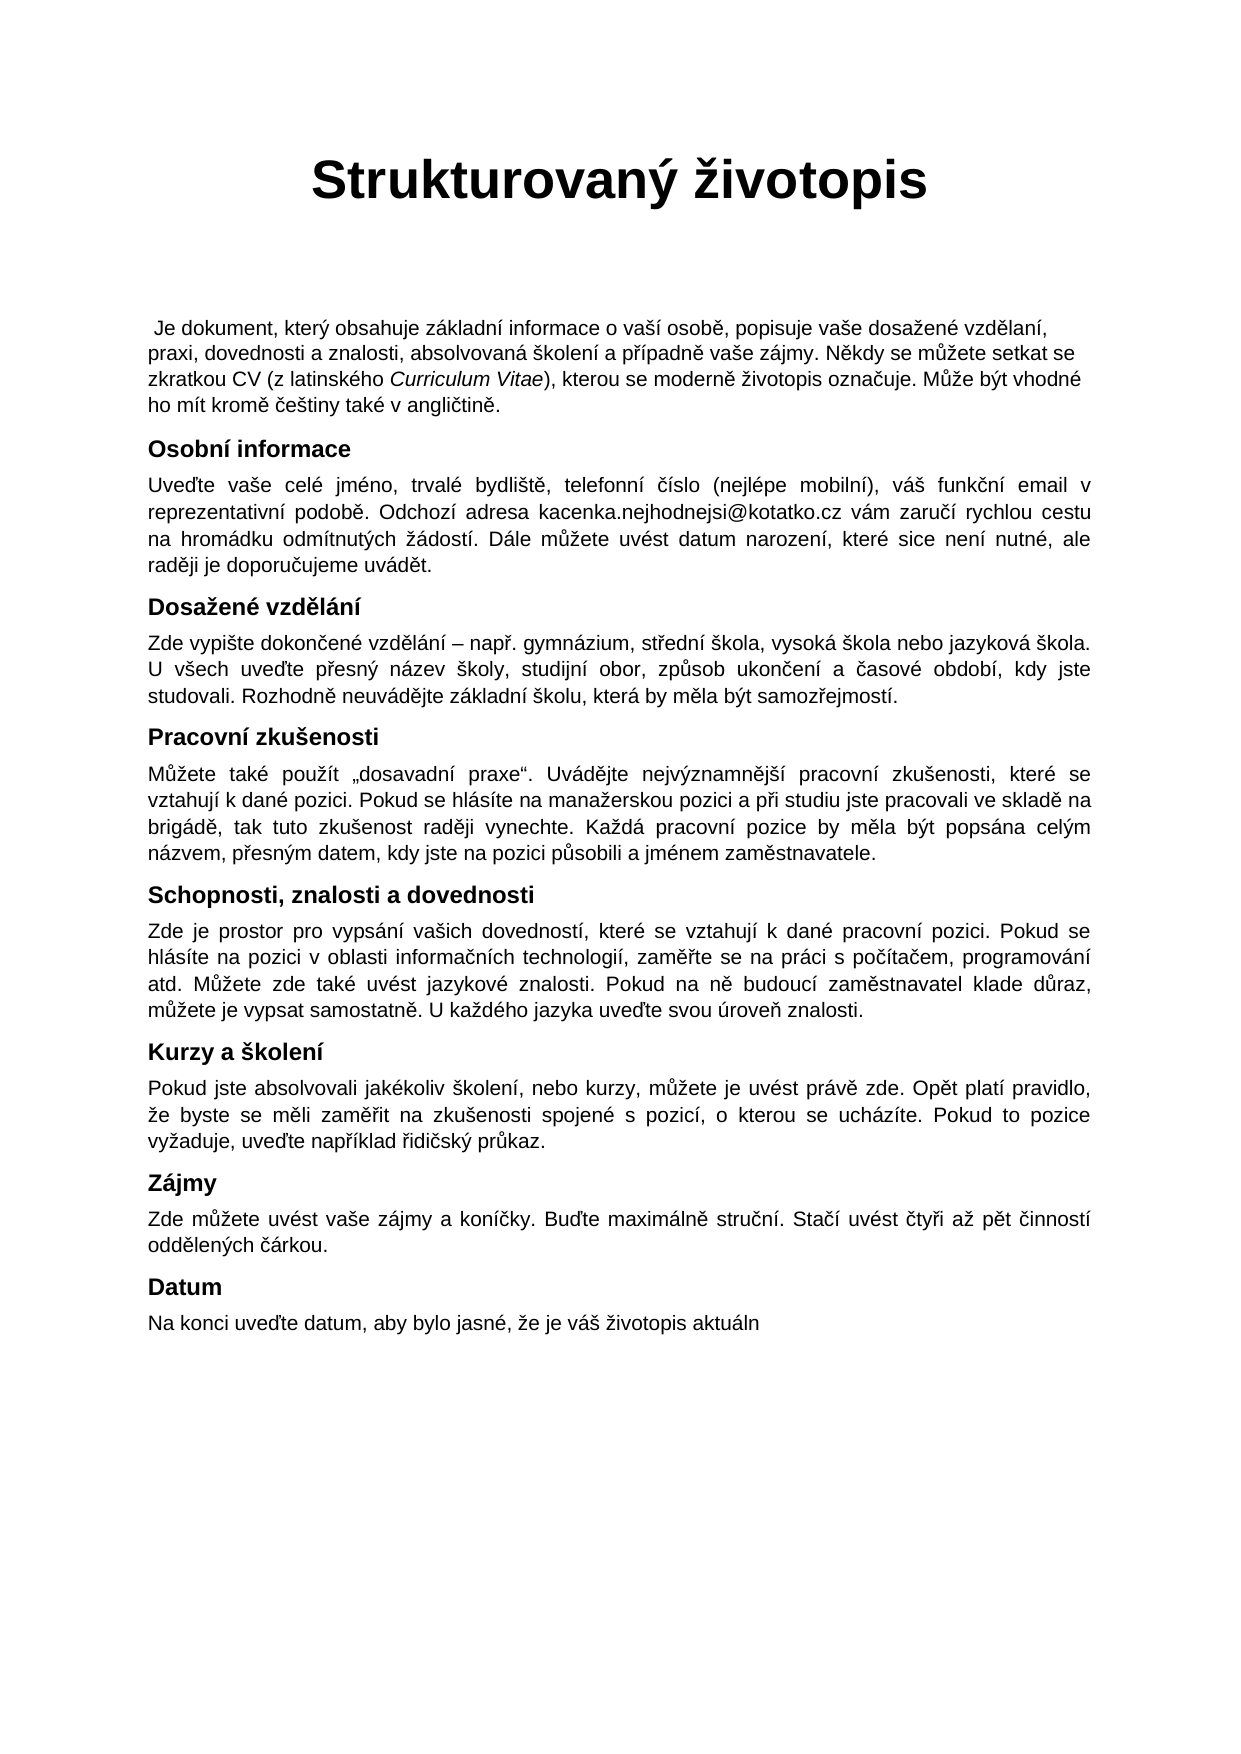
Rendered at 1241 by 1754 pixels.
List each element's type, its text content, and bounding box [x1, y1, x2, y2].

text Uveďte vaše celé jméno, trvalé bydliště, telefonní číslo (nejlépe mobilní), váš funkční email v reprezentativní podobě. Odchozí adresa kacenka.nejhodnejsi@kotatko.cz vám zaručí rychlou cestu na hromádku odmítnutých žádostí. Dále můžete uvést datum narození, které sice není nutné, ale raději je doporučujeme uvádět. [148, 471, 1093, 577]
text Datum [148, 1273, 1093, 1300]
text Pracovní zkušenosti [148, 723, 1093, 751]
text Kurzy a školení [148, 1038, 1093, 1066]
text Zde můžete uvést vaše zájmy a koníčky. Buďte maximálně struční. Stačí uvést čtyři až pět činností oddělených čárkou. [148, 1204, 1093, 1257]
text Osobní informace [148, 435, 1093, 463]
text Schopnosti, znalosti a dovednosti [148, 881, 1093, 908]
text Zde vypište dokončené vzdělání – např. gymnázium, střední škola, vysoká škola nebo jazyková škola. U všech uveďte přesný název školy, studijní obor, způsob ukončení a časové období, kdy jste studovali. Rozhodně neuvádějte základní školu, která by měla být samozřejmostí. [148, 628, 1093, 708]
text Dosažené vzdělání [148, 593, 1093, 620]
text Strukturovaný životopis [148, 148, 1093, 210]
text Zde je prostor pro vypsání vašich dovedností, které se vztahují k dané pracovní pozici. Pokud se hlásíte na pozici v oblasti informačních technologií, zaměřte se na práci s počítačem, programování atd. Můžete zde také uvést jazykové znalosti. Pokud na ně budoucí zaměstnavatel klade důraz, můžete je vypsat samostatně. U každého jazyka uveďte svou úroveň znalosti. [148, 916, 1093, 1022]
text Zájmy [148, 1169, 1093, 1196]
text Můžete také použít „dosavadní praxe“. Uvádějte nejvýznamnější pracovní zkušenosti, které se vztahují k dané pozici. Pokud se hlásíte na manažerskou pozici a při studiu jste pracovali ve skladě na brigádě, tak tuto zkušenost raději vynechte. Každá pracovní pozice by měla být popsána celým názvem, přesným datem, kdy jste na pozici působili a jménem zaměstnavatele. [148, 759, 1093, 865]
text Pokud jste absolvovali jakékoliv školení, nebo kurzy, můžete je uvést právě zde. Opět platí pravidlo, že byste se měli zaměřit na zkušenosti spojené s pozicí, o kterou se ucházíte. Pokud to pozice vyžaduje, uveďte například řidičský průkaz. [148, 1073, 1093, 1153]
text Je dokument, který obsahuje základní informace o vaší osobě, popisuje vaše dosažené vzdělaní, praxi, dovednosti a znalosti, absolvovaná školení a případně vaše zájmy. Někdy se můžete setkat se zkratkou CV (z latinského Curriculum Vitae), kterou se moderně životopis označuje. Může být vhodné ho mít kromě češtiny také v angličtině. [148, 315, 1093, 417]
text Na konci uveďte datum, aby bylo jasné, že je váš životopis aktuáln [148, 1308, 1093, 1335]
